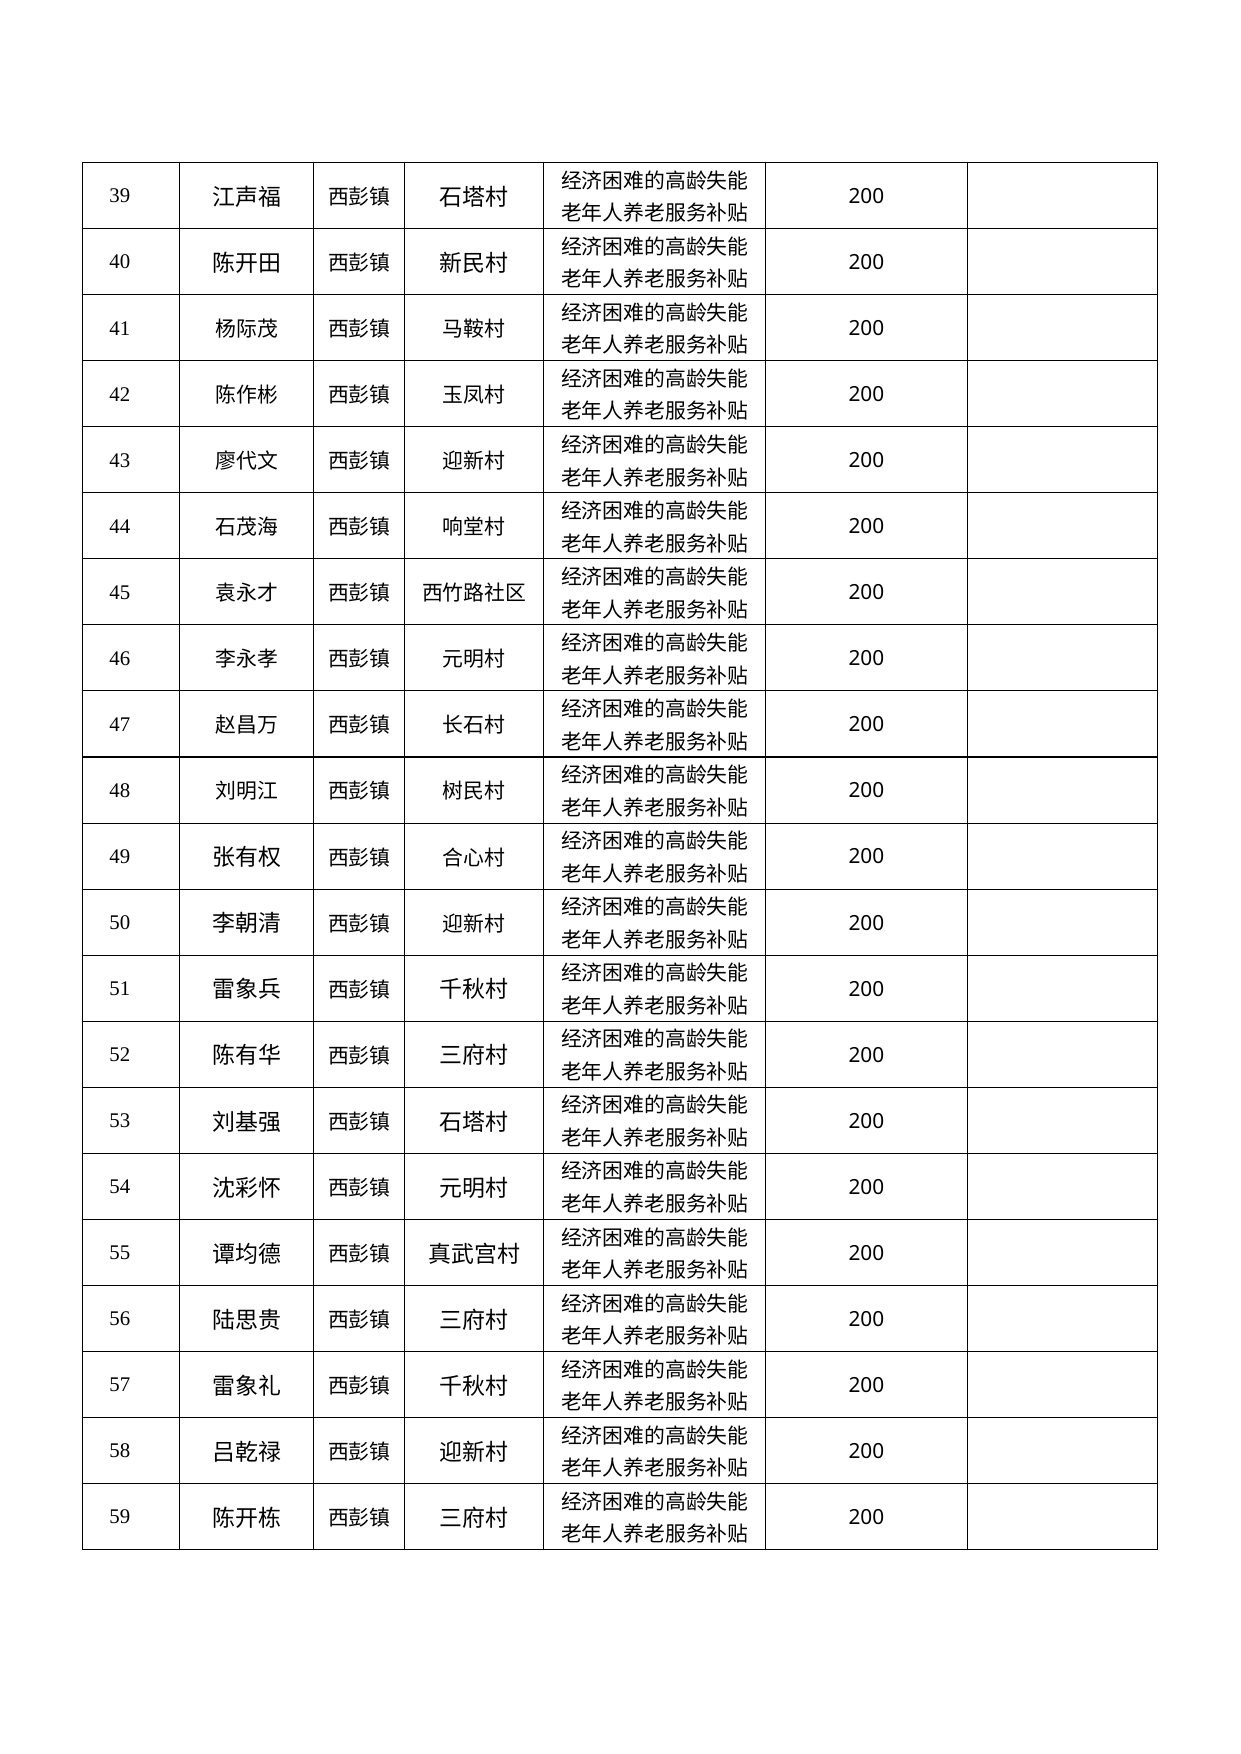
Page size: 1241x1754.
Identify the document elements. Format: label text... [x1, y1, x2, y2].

table_cell 经济困难的高龄失能老年人养老服务补贴 [544, 163, 765, 228]
table_cell 西彭镇 [314, 691, 404, 756]
table_cell 袁永才 [180, 559, 313, 624]
table_cell 陈有华 [180, 1022, 313, 1087]
table_cell 经济困难的高龄失能老年人养老服务补贴 [544, 625, 765, 690]
table_cell 200 [766, 1418, 967, 1483]
table_cell 沈彩怀 [180, 1154, 313, 1219]
table_cell 马鞍村 [405, 295, 543, 360]
table_cell 经济困难的高龄失能老年人养老服务补贴 [544, 1022, 765, 1087]
table_cell [83, 295, 179, 360]
table_cell 李朝清 [180, 890, 313, 954]
table_cell 西彭镇 [314, 295, 404, 360]
table_cell [83, 493, 179, 558]
table_cell [968, 559, 1157, 624]
table_cell [83, 758, 179, 822]
table_cell [83, 1418, 179, 1483]
table_cell 江声福 [180, 163, 313, 228]
table_cell 千秋村 [405, 1352, 543, 1417]
table_cell 长石村 [405, 691, 543, 756]
table_cell 经济困难的高龄失能老年人养老服务补贴 [544, 1088, 765, 1153]
table_cell 200 [766, 361, 967, 426]
table_cell [968, 1352, 1157, 1417]
table_cell 西彭镇 [314, 824, 404, 888]
table_cell 西彭镇 [314, 361, 404, 426]
table_cell [968, 1088, 1157, 1153]
table_cell 西彭镇 [314, 625, 404, 690]
table_cell 200 [766, 1220, 967, 1285]
table_cell 西彭镇 [314, 1352, 404, 1417]
table_cell [968, 295, 1157, 360]
table_cell 200 [766, 1088, 967, 1153]
table_cell 200 [766, 427, 967, 492]
table_cell [83, 824, 179, 888]
table_cell 石茂海 [180, 493, 313, 558]
table_cell 200 [766, 493, 967, 558]
table_cell 经济困难的高龄失能老年人养老服务补贴 [544, 691, 765, 756]
table_cell 经济困难的高龄失能老年人养老服务补贴 [544, 427, 765, 492]
table_cell 经济困难的高龄失能老年人养老服务补贴 [544, 956, 765, 1021]
table_cell [968, 229, 1157, 294]
table_cell [83, 1286, 179, 1351]
table_cell 经济困难的高龄失能老年人养老服务补贴 [544, 1286, 765, 1351]
table_cell [83, 625, 179, 690]
table_cell 新民村 [405, 229, 543, 294]
table_cell [83, 1088, 179, 1153]
table_cell 陈作彬 [180, 361, 313, 426]
table_cell 三府村 [405, 1286, 543, 1351]
table_cell 刘明江 [180, 758, 313, 822]
table_cell 经济困难的高龄失能老年人养老服务补贴 [544, 824, 765, 888]
table_cell 200 [766, 890, 967, 954]
table_cell 西彭镇 [314, 427, 404, 492]
table_cell [968, 1220, 1157, 1285]
table_cell 廖代文 [180, 427, 313, 492]
table_cell 经济困难的高龄失能老年人养老服务补贴 [544, 890, 765, 954]
table_cell 200 [766, 625, 967, 690]
table_cell 千秋村 [405, 956, 543, 1021]
table_cell [968, 1286, 1157, 1351]
table_cell 陈开栋 [180, 1484, 313, 1549]
table_cell 西彭镇 [314, 229, 404, 294]
table_cell 吕乾禄 [180, 1418, 313, 1483]
table_cell 赵昌万 [180, 691, 313, 756]
table_cell [83, 229, 179, 294]
table_cell 经济困难的高龄失能老年人养老服务补贴 [544, 1352, 765, 1417]
table_cell 经济困难的高龄失能老年人养老服务补贴 [544, 1484, 765, 1549]
table_cell 经济困难的高龄失能老年人养老服务补贴 [544, 559, 765, 624]
table_cell 西彭镇 [314, 1286, 404, 1351]
table_cell 西彭镇 [314, 559, 404, 624]
table_cell 石塔村 [405, 1088, 543, 1153]
table_cell 雷象礼 [180, 1352, 313, 1417]
table_cell 200 [766, 1484, 967, 1549]
table_cell 真武宫村 [405, 1220, 543, 1285]
table_cell 经济困难的高龄失能老年人养老服务补贴 [544, 229, 765, 294]
table_cell 合心村 [405, 824, 543, 888]
table_cell 经济困难的高龄失能老年人养老服务补贴 [544, 1418, 765, 1483]
table_cell 西彭镇 [314, 1154, 404, 1219]
table_cell [968, 691, 1157, 756]
table_cell [968, 1154, 1157, 1219]
table_cell 玉凤村 [405, 361, 543, 426]
table_cell [83, 163, 179, 228]
table_cell [83, 427, 179, 492]
table_cell 200 [766, 1286, 967, 1351]
table_cell 200 [766, 295, 967, 360]
table_cell 西彭镇 [314, 1220, 404, 1285]
table_cell 经济困难的高龄失能老年人养老服务补贴 [544, 1154, 765, 1219]
table_cell 200 [766, 956, 967, 1021]
table_cell [83, 691, 179, 756]
table_cell [968, 1022, 1157, 1087]
table_cell [83, 890, 179, 954]
table_cell 响堂村 [405, 493, 543, 558]
table_cell 杨际茂 [180, 295, 313, 360]
table_cell [968, 956, 1157, 1021]
table_cell 西彭镇 [314, 1022, 404, 1087]
table_cell [968, 625, 1157, 690]
table_cell 西彭镇 [314, 493, 404, 558]
table_cell 经济困难的高龄失能老年人养老服务补贴 [544, 493, 765, 558]
table_cell 西彭镇 [314, 1088, 404, 1153]
table_cell 谭均德 [180, 1220, 313, 1285]
table_cell 200 [766, 1154, 967, 1219]
table_cell [83, 1484, 179, 1549]
table_cell [83, 1022, 179, 1087]
table_cell 迎新村 [405, 890, 543, 954]
table_cell 经济困难的高龄失能老年人养老服务补贴 [544, 361, 765, 426]
table_cell 西竹路社区 [405, 559, 543, 624]
table_cell 树民村 [405, 758, 543, 822]
table_cell 西彭镇 [314, 1484, 404, 1549]
table_cell [968, 824, 1157, 888]
table_cell 200 [766, 824, 967, 888]
table_cell 三府村 [405, 1022, 543, 1087]
table_cell 迎新村 [405, 1418, 543, 1483]
table_cell 200 [766, 758, 967, 822]
table_cell 陆思贵 [180, 1286, 313, 1351]
table_cell 200 [766, 163, 967, 228]
table_cell [968, 493, 1157, 558]
table_cell [968, 758, 1157, 822]
table_cell 元明村 [405, 1154, 543, 1219]
table_cell 200 [766, 229, 967, 294]
table_cell 三府村 [405, 1484, 543, 1549]
table_cell 张有权 [180, 824, 313, 888]
table_cell 刘基强 [180, 1088, 313, 1153]
table_cell [83, 361, 179, 426]
table_cell 200 [766, 691, 967, 756]
table_cell [83, 1220, 179, 1285]
table_cell 西彭镇 [314, 890, 404, 954]
table_cell [83, 1352, 179, 1417]
table_cell 西彭镇 [314, 758, 404, 822]
table_cell 西彭镇 [314, 163, 404, 228]
table_cell 经济困难的高龄失能老年人养老服务补贴 [544, 758, 765, 822]
table_cell 元明村 [405, 625, 543, 690]
table_cell 李永孝 [180, 625, 313, 690]
table_cell [968, 427, 1157, 492]
table_cell 200 [766, 559, 967, 624]
table_cell [83, 559, 179, 624]
table_cell 200 [766, 1352, 967, 1417]
table_cell 经济困难的高龄失能老年人养老服务补贴 [544, 1220, 765, 1285]
table_cell 迎新村 [405, 427, 543, 492]
table_cell 经济困难的高龄失能老年人养老服务补贴 [544, 295, 765, 360]
table_cell [968, 890, 1157, 954]
table_cell [968, 1484, 1157, 1549]
table_cell [968, 163, 1157, 228]
table_cell [968, 361, 1157, 426]
table_cell 西彭镇 [314, 1418, 404, 1483]
table_cell 陈开田 [180, 229, 313, 294]
table_cell [83, 1154, 179, 1219]
table_cell [968, 1418, 1157, 1483]
table_cell 西彭镇 [314, 956, 404, 1021]
table_cell 石塔村 [405, 163, 543, 228]
table_cell [83, 956, 179, 1021]
table_cell 雷象兵 [180, 956, 313, 1021]
table_cell 200 [766, 1022, 967, 1087]
